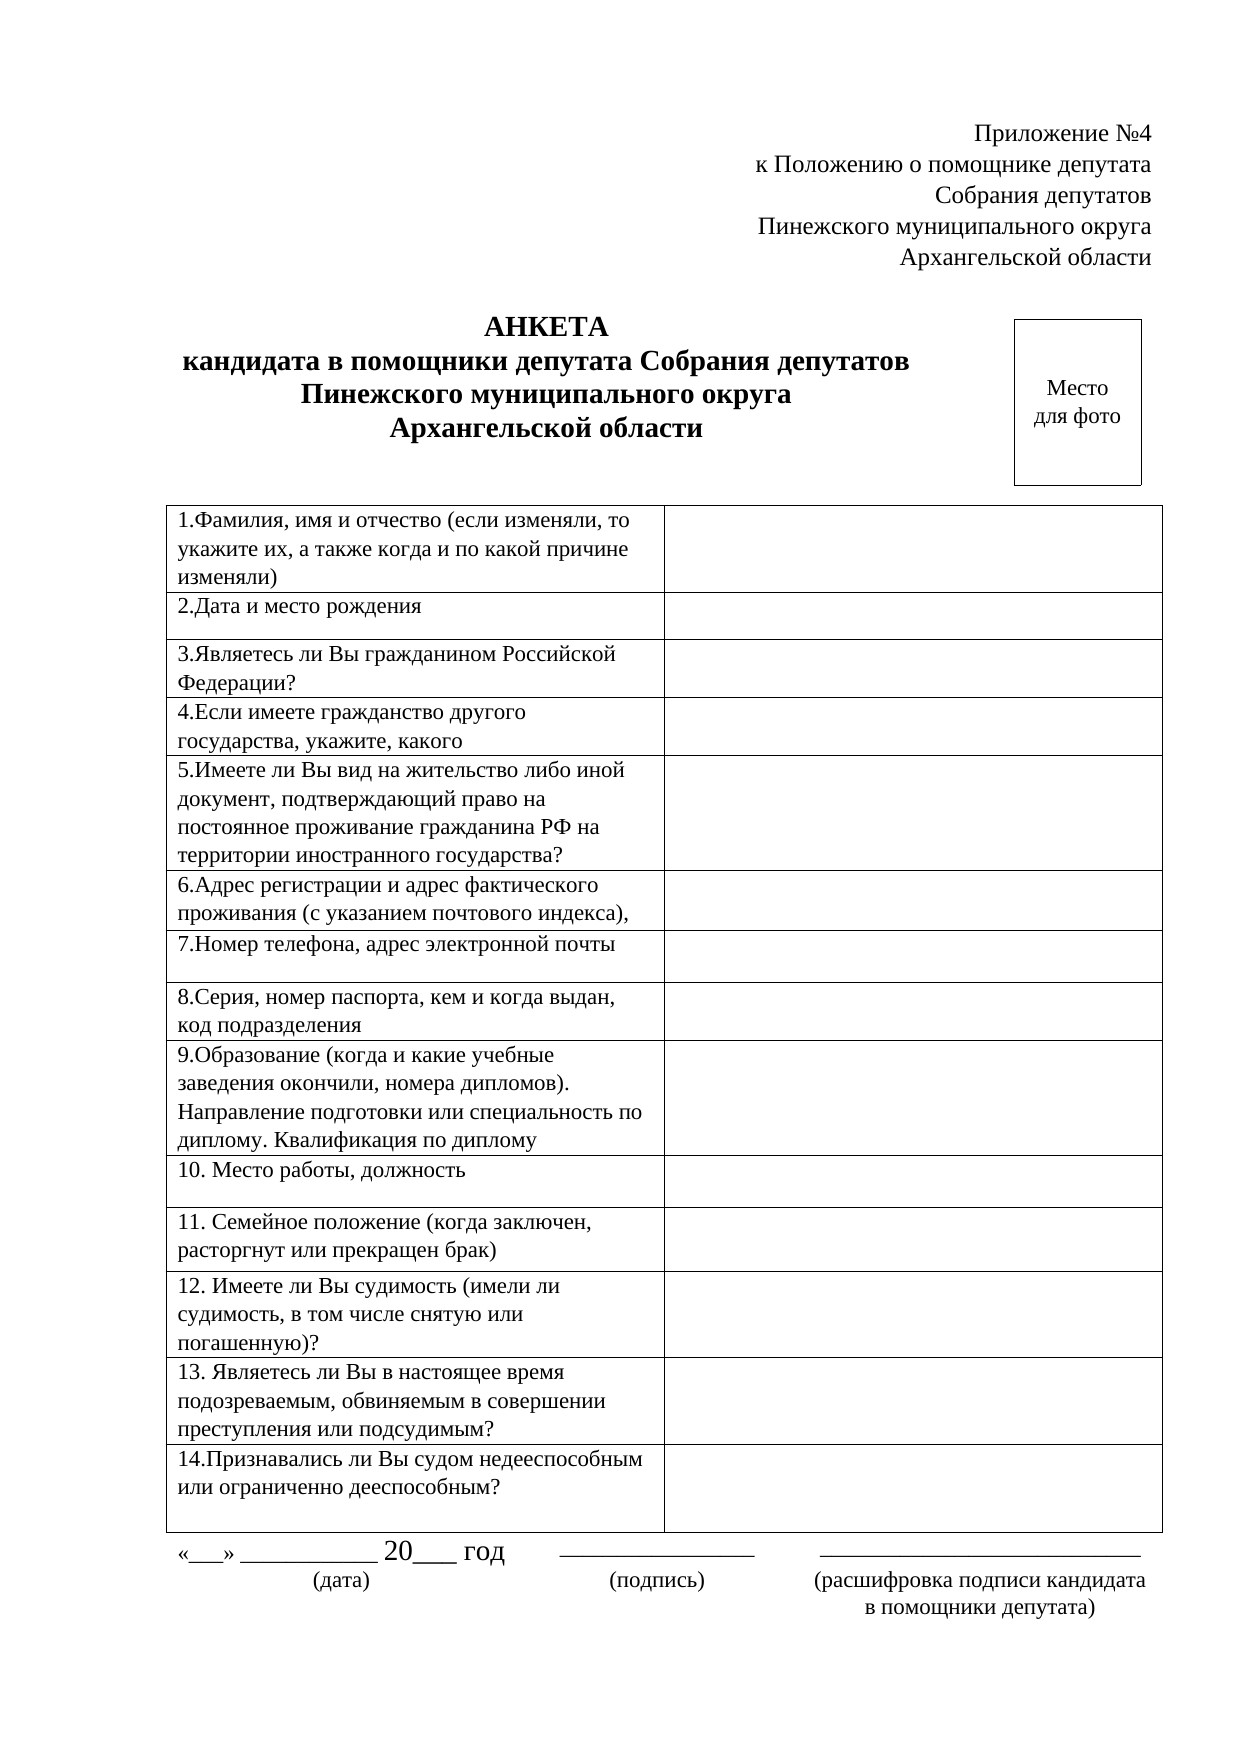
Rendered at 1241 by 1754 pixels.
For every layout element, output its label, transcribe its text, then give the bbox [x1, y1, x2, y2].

table_cell ____________________________ [797, 1533, 1163, 1567]
table_cell [665, 983, 1162, 1040]
table_cell [665, 756, 1162, 870]
table_cell 6.Адрес регистрации и адрес фактического проживания (с указанием почтового индекса), [167, 871, 664, 929]
table_cell [665, 506, 1162, 592]
table_cell [665, 698, 1162, 755]
table_cell 11. Семейное положение (когда заключен, расторгнут или прекращен брак) [167, 1208, 664, 1271]
table_cell 5.Имеете ли Вы вид на жительство либо иной документ, подтверждающий право на постоянное проживание гражданина РФ на территории иностранного государства? [167, 756, 664, 870]
table_cell 8.Серия, номер паспорта, кем и когда выдан, код подразделения [167, 983, 664, 1040]
table_cell [665, 1358, 1162, 1444]
table_cell [665, 1445, 1162, 1532]
table_header АНКЕТА кандидата в помощники депутата Собрания депутатов Пинежского муниципального округа Архангельской области [118, 309, 974, 505]
table_cell [665, 1041, 1162, 1155]
table_header [974, 309, 1163, 505]
table_cell [665, 593, 1162, 639]
table_cell [665, 1208, 1162, 1271]
table_cell (расшифровка подписи кандидата в помощники депутата) [797, 1567, 1163, 1619]
table_cell 4.Если имеете гражданство другого государства, укажите, какого [167, 698, 664, 755]
table_cell [665, 1272, 1162, 1357]
table_cell 12. Имеете ли Вы судимость (имели ли судимость, в том числе снятую или погашенную)? [167, 1272, 664, 1357]
table_cell [665, 1156, 1162, 1207]
text Приложение №4 к Положению о помощнике депутата Собрания депутатов Пинежского муниципального округа Архангельской области [709, 118, 1152, 271]
table_cell (дата) [166, 1567, 517, 1619]
table_cell [665, 640, 1162, 697]
table_cell 2.Дата и место рождения [167, 593, 664, 639]
table_cell 7.Номер телефона, адрес электронной почты [167, 931, 664, 982]
table_cell 13. Являетесь ли Вы в настоящее время подозреваемым, обвиняемым в совершении преступления или подсудимым? [167, 1358, 664, 1444]
table_cell (подпись) [517, 1567, 797, 1619]
table_cell _________________ [517, 1533, 797, 1567]
table_cell [665, 871, 1162, 929]
table_cell 14.Признавались ли Вы судом недееспособным или ограниченно дееспособным? [167, 1445, 664, 1532]
table_cell 1.Фамилия, имя и отчество (если изменяли, то укажите их, а также когда и по какой причине изменяли) [167, 506, 664, 592]
table_cell [665, 931, 1162, 982]
table_cell 3.Являетесь ли Вы гражданином Российской Федерации? [167, 640, 664, 697]
table_cell 10. Место работы, должность [167, 1156, 664, 1207]
table_cell 9.Образование (когда и какие учебные заведения окончили, номера дипломов). Направление подготовки или специальность по диплому. Квалификация по диплому [167, 1041, 664, 1155]
table_cell «___» ____________ 20___ год [166, 1533, 517, 1567]
